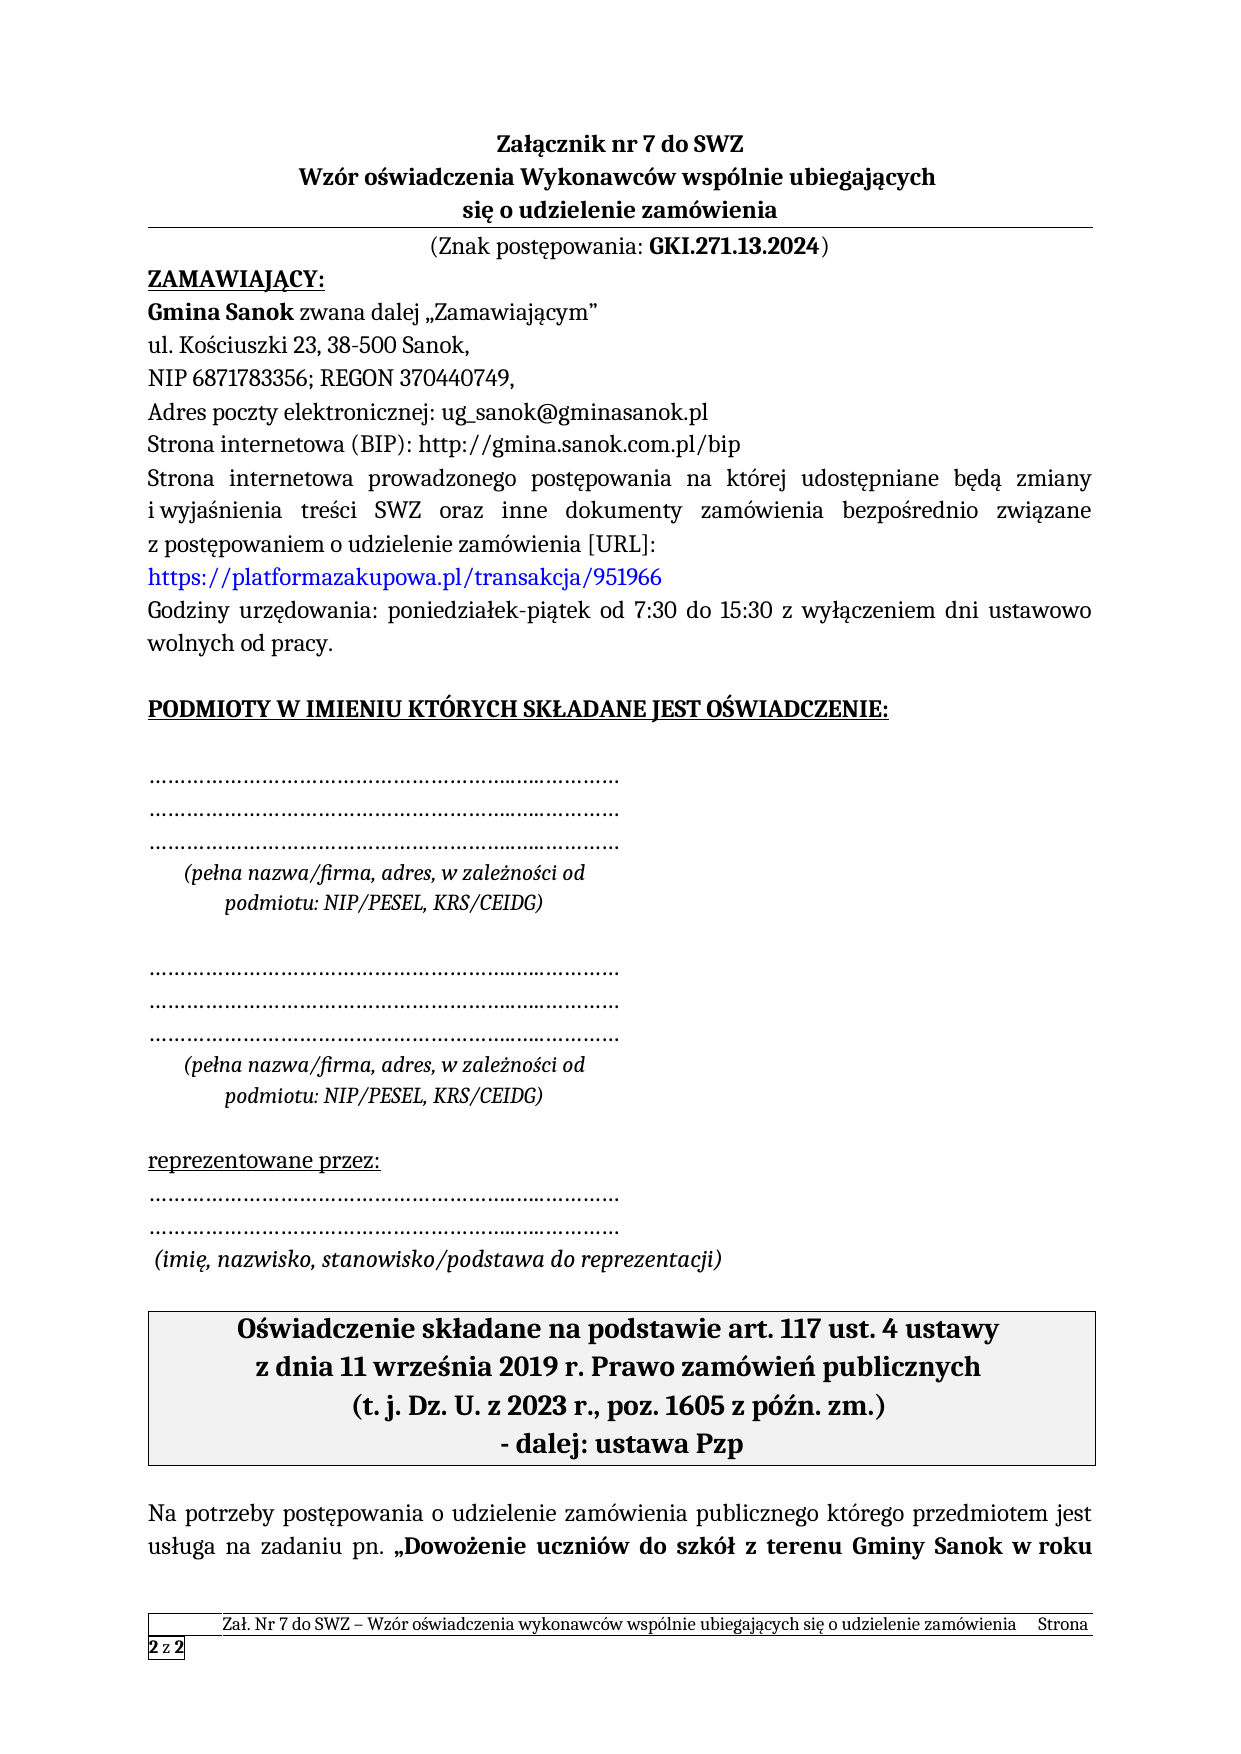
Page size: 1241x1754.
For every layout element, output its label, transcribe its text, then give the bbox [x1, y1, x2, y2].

text https://platformazakupowa.pl/transakcja/951966 [148, 562, 1093, 591]
text …………………………………………………..…..………… [148, 1212, 651, 1240]
text …………………………………………………..…..………… [148, 827, 651, 855]
text …………………………………………………..…..………… [148, 986, 651, 1015]
text (Znak postępowania: GKI.271.13.2024) [166, 232, 1093, 261]
text Załącznik nr 7 do SWZ [148, 130, 1093, 159]
text …………………………………………………..…..………… [148, 1019, 651, 1048]
text ul. Kościuszki 23, 38-500 Sanok, [148, 331, 1093, 360]
text Godziny urzędowania: poniedziałek-piątek od 7:30 do 15:30 z wyłączeniem dni ustawowo wolnych od pracy. [148, 596, 1093, 657]
text ZAMAWIAJĄCY: [148, 265, 1093, 294]
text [148, 1499, 1093, 1561]
text Adres poczty elektronicznej: ug_sanok@gminasanok.pl [148, 397, 1093, 426]
text PODMIOTY W IMIENIU KTÓRYCH SKŁADANE JEST OŚWIADCZENIE: [148, 694, 1093, 723]
text Strona internetowa (BIP): http://gmina.sanok.com.pl/bip [148, 430, 1093, 459]
text (imię, nazwisko, stanowisko/podstawa do reprezentacji) [148, 1245, 1093, 1273]
text Strona internetowa prowadzonego postępowania na której udostępniane będą zmiany i wyjaśnienia treści SWZ oraz inne dokumenty zamówienia bezpośrednio związane z postępowaniem o udzielenie zamówienia [URL]: [148, 463, 1093, 558]
text (pełna nazwa/firma, adres, w zależności od podmiotu: NIP/PESEL, KRS/CEIDG) [148, 860, 621, 916]
text Gmina Sanok zwana dalej „Zamawiającym” [148, 298, 1093, 327]
text …………………………………………………..…..………… [148, 794, 651, 822]
text …………………………………………………..…..………… [148, 1179, 651, 1207]
text …………………………………………………..…..………… [148, 761, 651, 789]
text …………………………………………………..…..………… [148, 953, 651, 982]
text (pełna nazwa/firma, adres, w zależności od podmiotu: NIP/PESEL, KRS/CEIDG) [148, 1052, 621, 1109]
text Wzór oświadczenia Wykonawców wspólnie ubiegających się o udzielenie zamówienia [148, 163, 1093, 227]
table_header Oświadczenie składane na podstawie art. 117 ust. 4 ustawy z dnia 11 września 2019 r. Prawo zamówień publicznych (t. j. Dz. U. z 2023 r., poz. 1605 z późn. zm.) - dalej: ustawa Pzp [149, 1312, 1095, 1465]
text reprezentowane przez: [148, 1146, 1093, 1174]
text NIP 6871783356; REGON 370440749, [148, 364, 1093, 393]
